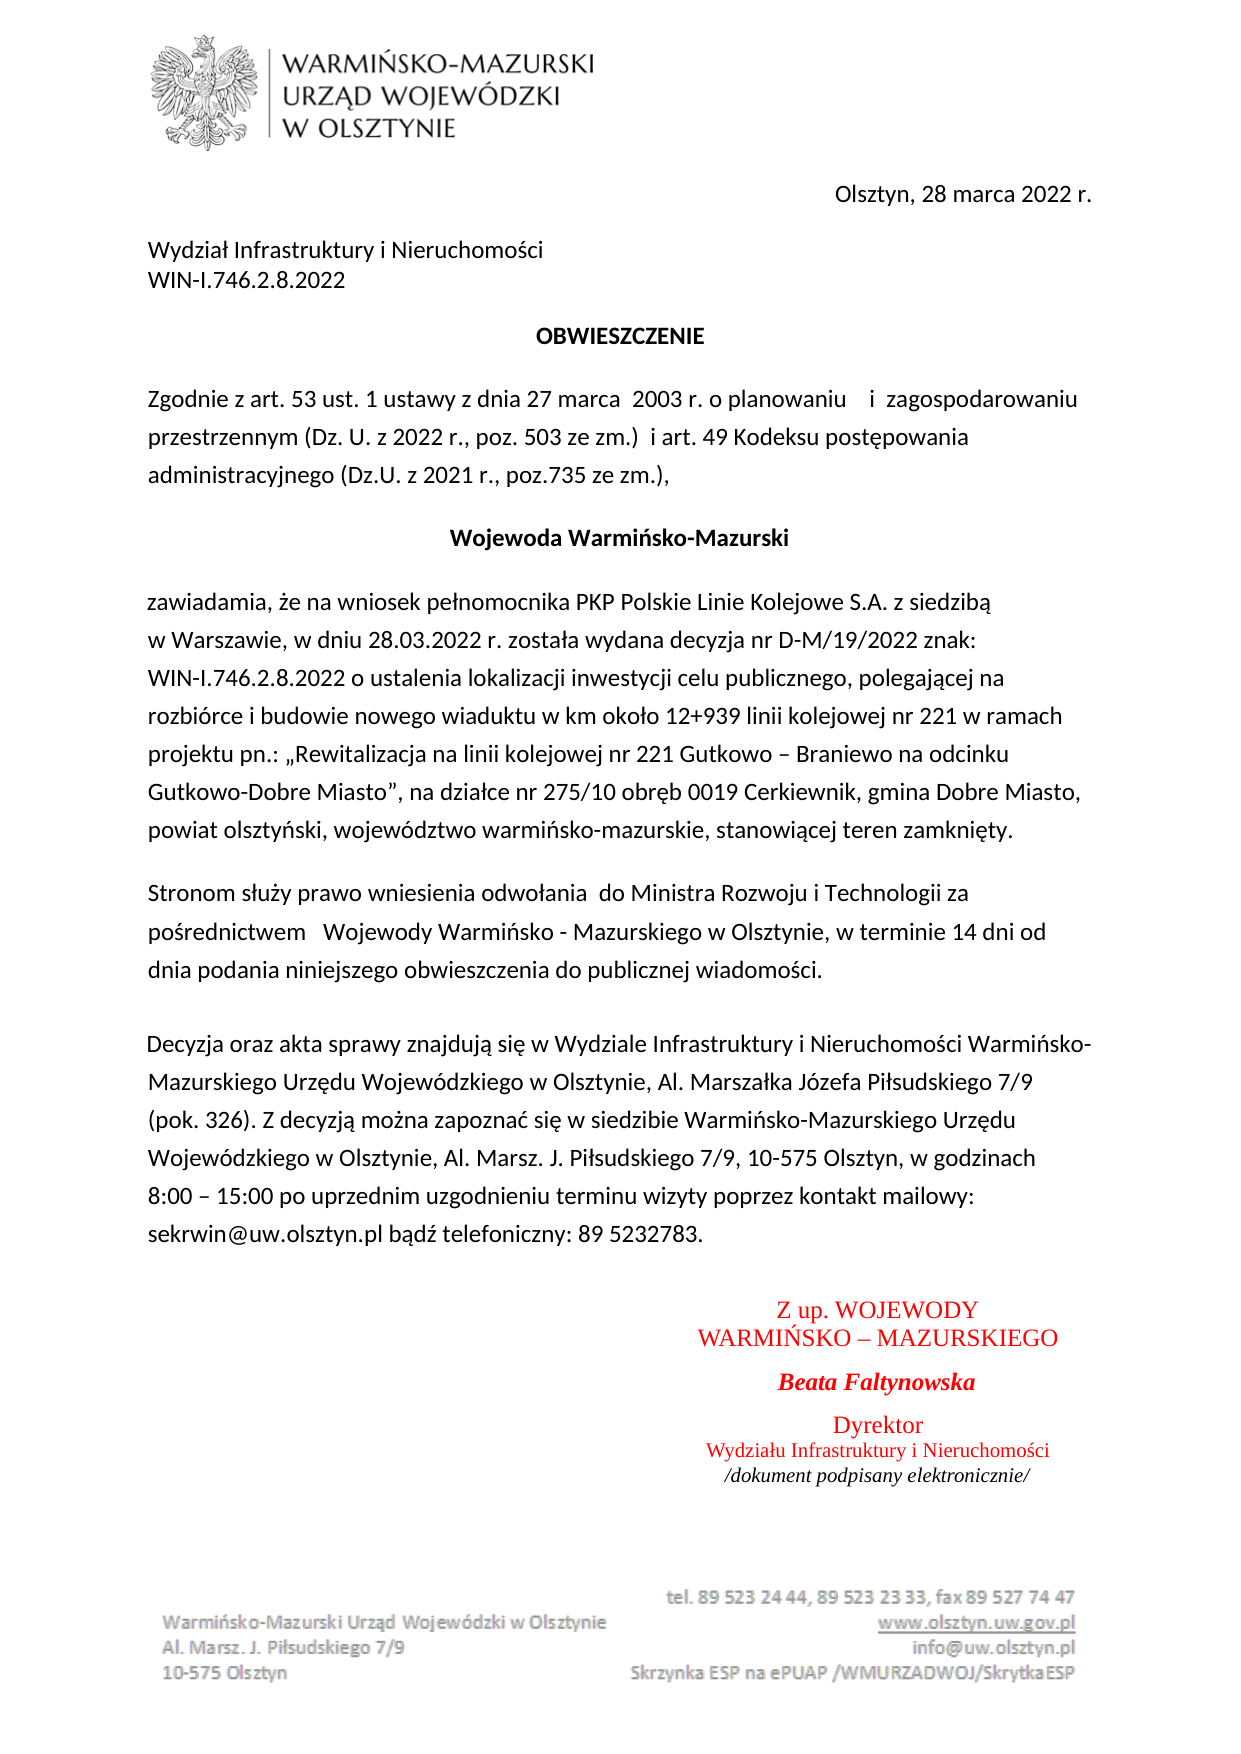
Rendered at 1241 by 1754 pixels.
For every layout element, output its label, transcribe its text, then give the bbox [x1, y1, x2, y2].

text WARMIŃSKO – MAZURSKIEGO [589, 1323, 1092, 1352]
text WIN-I.746.2.8.2022 [148, 264, 1092, 295]
text Wojewoda Warmińsko-Mazurski [147, 522, 1092, 553]
text /dokument podpisany elektronicznie/ [589, 1462, 1092, 1487]
picture [147, 1577, 1093, 1695]
text Olsztyn, 28 marca 2022 r. [148, 178, 1092, 209]
text Z up. WOJEWODY [589, 1295, 1092, 1323]
text Beata Faltynowska [589, 1367, 1092, 1395]
picture [147, 35, 607, 151]
text Wydziału Infrastruktury i Nieruchomości [589, 1438, 1092, 1462]
text Stronom służy prawo wniesienia odwołania do Ministra Rozwoju i Technologii za pośrednictwem Wojewody Warmińsko - Mazurskiego w Olsztynie, w terminie 14 dni od dnia podania niniejszego obwieszczenia do publicznej wiadomości. [148, 877, 1092, 984]
text zawiadamia, że na wniosek pełnomocnika PKP Polskie Linie Kolejowe S.A. z siedzibą w Warszawie, w dniu 28.03.2022 r. została wydana decyzja nr D-M/19/2022 znak: WIN-I.746.2.8.2022 o ustalenia lokalizacji inwestycji celu publicznego, polegającej na rozbiórce i budowie nowego wiaduktu w km około 12+939 linii kolejowej nr 221 w ramach projektu pn.: „Rewitalizacja na linii kolejowej nr 221 Gutkowo – Braniewo na odcinku Gutkowo-Dobre Miasto”, na działce nr 275/10 obręb 0019 Cerkiewnik, gmina Dobre Miasto, powiat olsztyński, województwo warmińsko-mazurskie, stanowiącej teren zamknięty. [147, 586, 1092, 845]
text Dyrektor [589, 1410, 1092, 1438]
text OBWIESZCZENIE [148, 320, 1092, 351]
text Decyzja oraz akta sprawy znajdują się w Wydziale Infrastruktury i Nieruchomości Warmińsko-Mazurskiego Urzędu Wojewódzkiego w Olsztynie, Al. Marszałka Józefa Piłsudskiego 7/9 (pok. 326). Z decyzją można zapoznać się w siedzibie Warmińsko-Mazurskiego Urzędu Wojewódzkiego w Olsztynie, Al. Marsz. J. Piłsudskiego 7/9, 10-575 Olsztyn, w godzinach 8:00 – 15:00 po uprzednim uzgodnieniu terminu wizyty poprzez kontakt mailowy: sekrwin@uw.olsztyn.pl bądź telefoniczny: 89 5232783. [146, 1028, 1092, 1249]
text Zgodnie z art. 53 ust. 1 ustawy z dnia 27 marca 2003 r. o planowaniu i zagospodarowaniu przestrzennym (Dz. U. z 2022 r., poz. 503 ze zm.) i art. 49 Kodeksu postępowania administracyjnego (Dz.U. z 2021 r., poz.735 ze zm.), [147, 383, 1092, 490]
text Wydział Infrastruktury i Nieruchomości [148, 234, 1092, 264]
